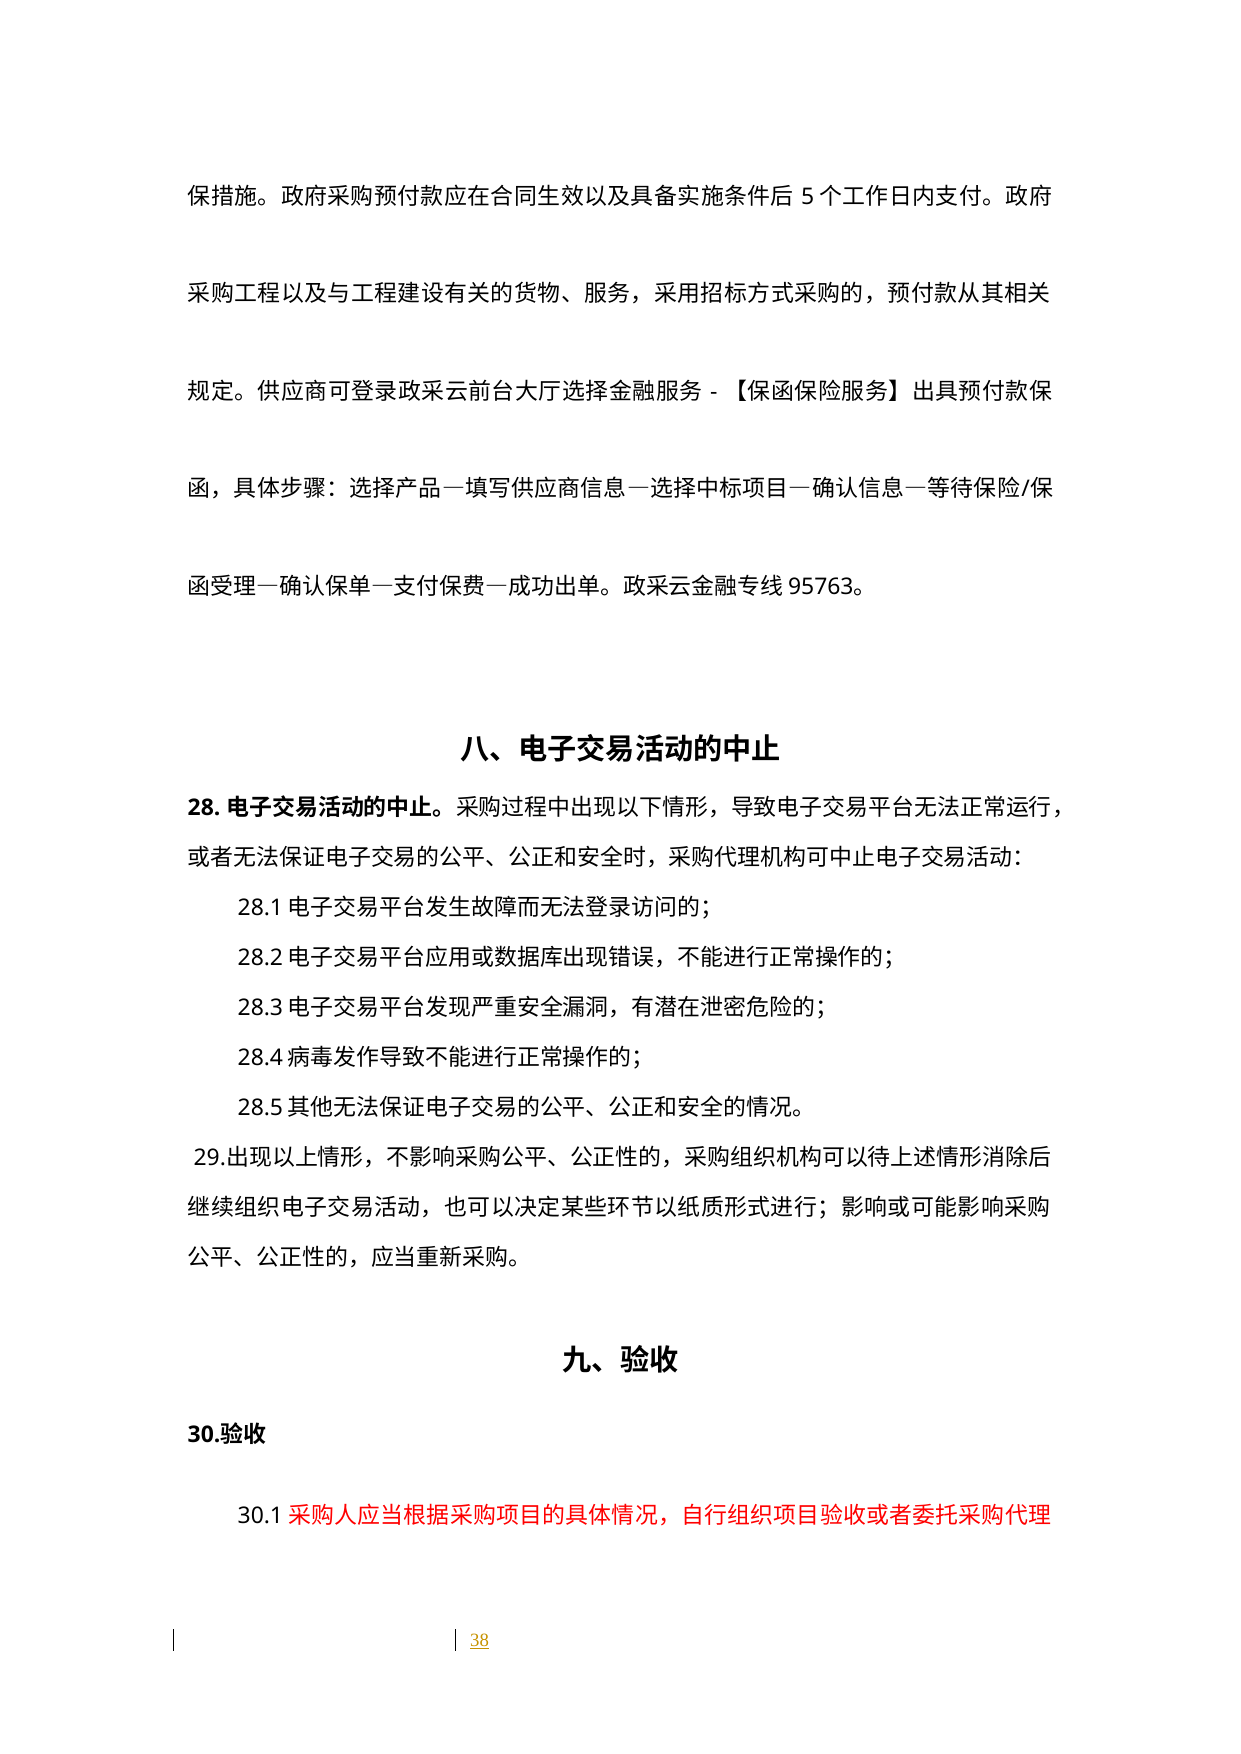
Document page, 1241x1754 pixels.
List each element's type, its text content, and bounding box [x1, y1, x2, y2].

text 28.1电子交易平台发生故障而无法登录访问的； [187, 889, 1053, 922]
text 30.验收 [187, 1400, 1053, 1465]
text 28.5其他无法保证电子交易的公平、公正和安全的情况。 [187, 1089, 1053, 1122]
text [187, 162, 1053, 617]
text 29.出现以上情形，不影响采购公平、公正性的，采购组织机构可以待上述情形消除后继续组织电子交易活动，也可以决定某些环节以纸质形式进行；影响或可能影响采购公平、公正性的，应当重新采购。 [187, 1139, 1053, 1272]
text 28.2电子交易平台应用或数据库出现错误，不能进行正常操作的； [187, 939, 1053, 972]
text 28.3电子交易平台发现严重安全漏洞，有潜在泄密危险的； [187, 989, 1053, 1022]
text 28.4病毒发作导致不能进行正常操作的； [187, 1039, 1053, 1072]
text 28. 电子交易活动的中止。采购过程中出现以下情形，导致电子交易平台无法正常运行，或者无法保证电子交易的公平、公正和安全时，采购代理机构可中止电子交易活动： [187, 789, 1053, 872]
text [187, 1481, 1053, 1546]
text 九、验收 [187, 1336, 1053, 1379]
text 八、电子交易活动的中止 [187, 726, 1053, 768]
